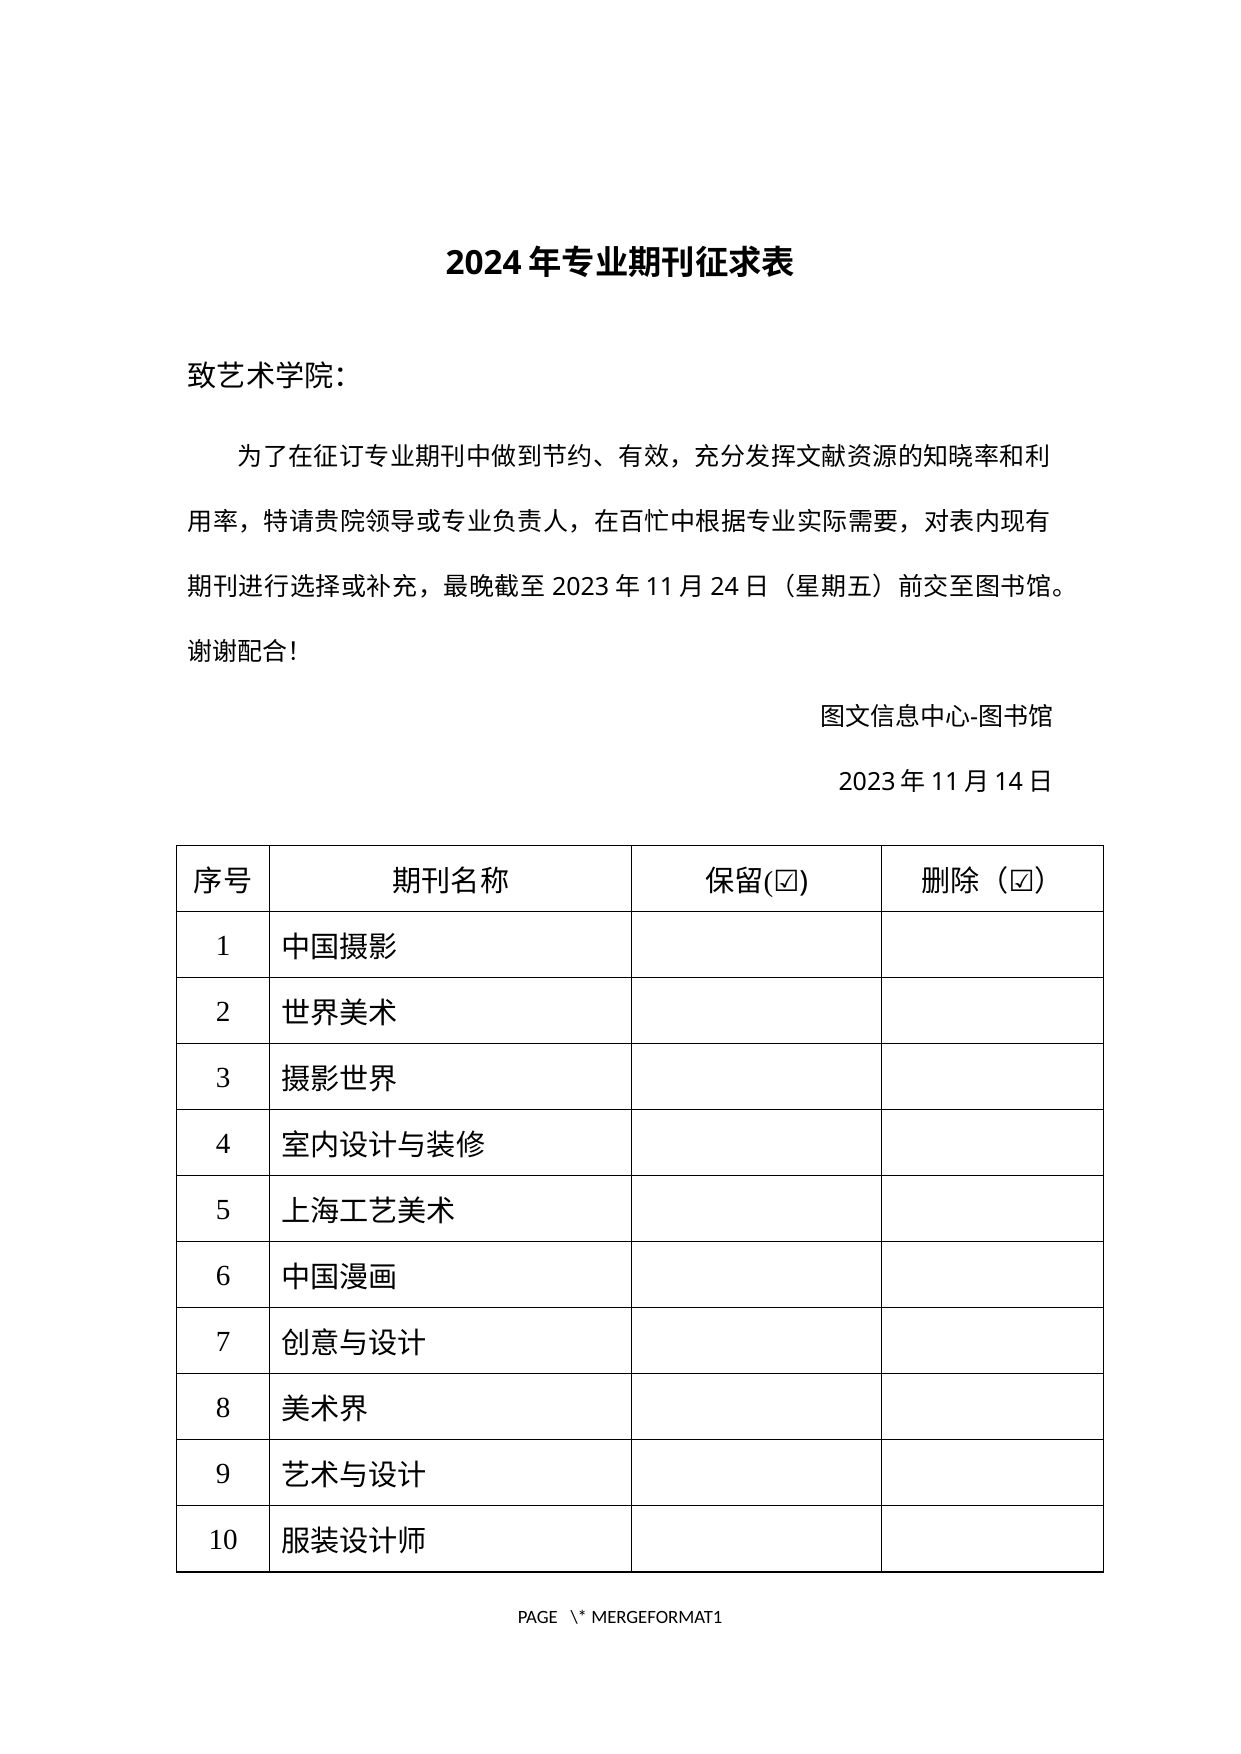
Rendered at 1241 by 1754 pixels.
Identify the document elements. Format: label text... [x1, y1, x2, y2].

text 2023年11月14日 [187, 747, 1053, 812]
table_header 删除（☑） [882, 846, 1103, 911]
table_cell 中国摄影 [270, 912, 631, 977]
table_cell 室内设计与装修 [270, 1110, 631, 1175]
table_cell [632, 1242, 881, 1307]
table_cell [632, 1308, 881, 1373]
table_cell 中国漫画 [270, 1242, 631, 1307]
table_cell [632, 1440, 881, 1505]
table_cell [632, 1176, 881, 1241]
table_cell 2 [177, 978, 269, 1043]
table_cell 世界美术 [270, 978, 631, 1043]
table_cell [632, 1506, 881, 1571]
table_cell [882, 1242, 1103, 1307]
text 图文信息中心-图书馆 [187, 682, 1053, 747]
table_cell 美术界 [270, 1374, 631, 1439]
table_cell 艺术与设计 [270, 1440, 631, 1505]
table_cell [882, 1044, 1103, 1109]
table_cell [632, 1044, 881, 1109]
table_cell 4 [177, 1110, 269, 1175]
text 致艺术学院： [187, 341, 1053, 406]
text 为了在征订专业期刊中做到节约、有效，充分发挥文献资源的知晓率和利用率，特请贵院领导或专业负责人，在百忙中根据专业实际需要，对表内现有期刊进行选择或补充，最晚截至2023年11月24日（星期五）前交至图书馆。谢谢配合！ [187, 422, 1053, 682]
table_cell [632, 912, 881, 977]
table_cell [632, 1374, 881, 1439]
table_cell [882, 912, 1103, 977]
table_cell 上海工艺美术 [270, 1176, 631, 1241]
table_cell [632, 978, 881, 1043]
table_cell 3 [177, 1044, 269, 1109]
table_cell 8 [177, 1374, 269, 1439]
table_cell 6 [177, 1242, 269, 1307]
table_cell 摄影世界 [270, 1044, 631, 1109]
table_cell [882, 1308, 1103, 1373]
table_header 保留(☑) [632, 846, 881, 911]
table_cell 10 [177, 1506, 269, 1571]
table_cell [632, 1110, 881, 1175]
text 2024年专业期刊征求表 [187, 227, 1053, 292]
table_header 期刊名称 [270, 846, 631, 911]
table_cell [882, 1506, 1103, 1571]
table_cell [882, 978, 1103, 1043]
table_header 序号 [177, 846, 269, 911]
table_cell 创意与设计 [270, 1308, 631, 1373]
table_cell [882, 1374, 1103, 1439]
table_cell [882, 1440, 1103, 1505]
table_cell 1 [177, 912, 269, 977]
table_cell 7 [177, 1308, 269, 1373]
table_cell [882, 1176, 1103, 1241]
table_cell 5 [177, 1176, 269, 1241]
table_cell 9 [177, 1440, 269, 1505]
table_cell [882, 1110, 1103, 1175]
table_cell 服装设计师 [270, 1506, 631, 1571]
